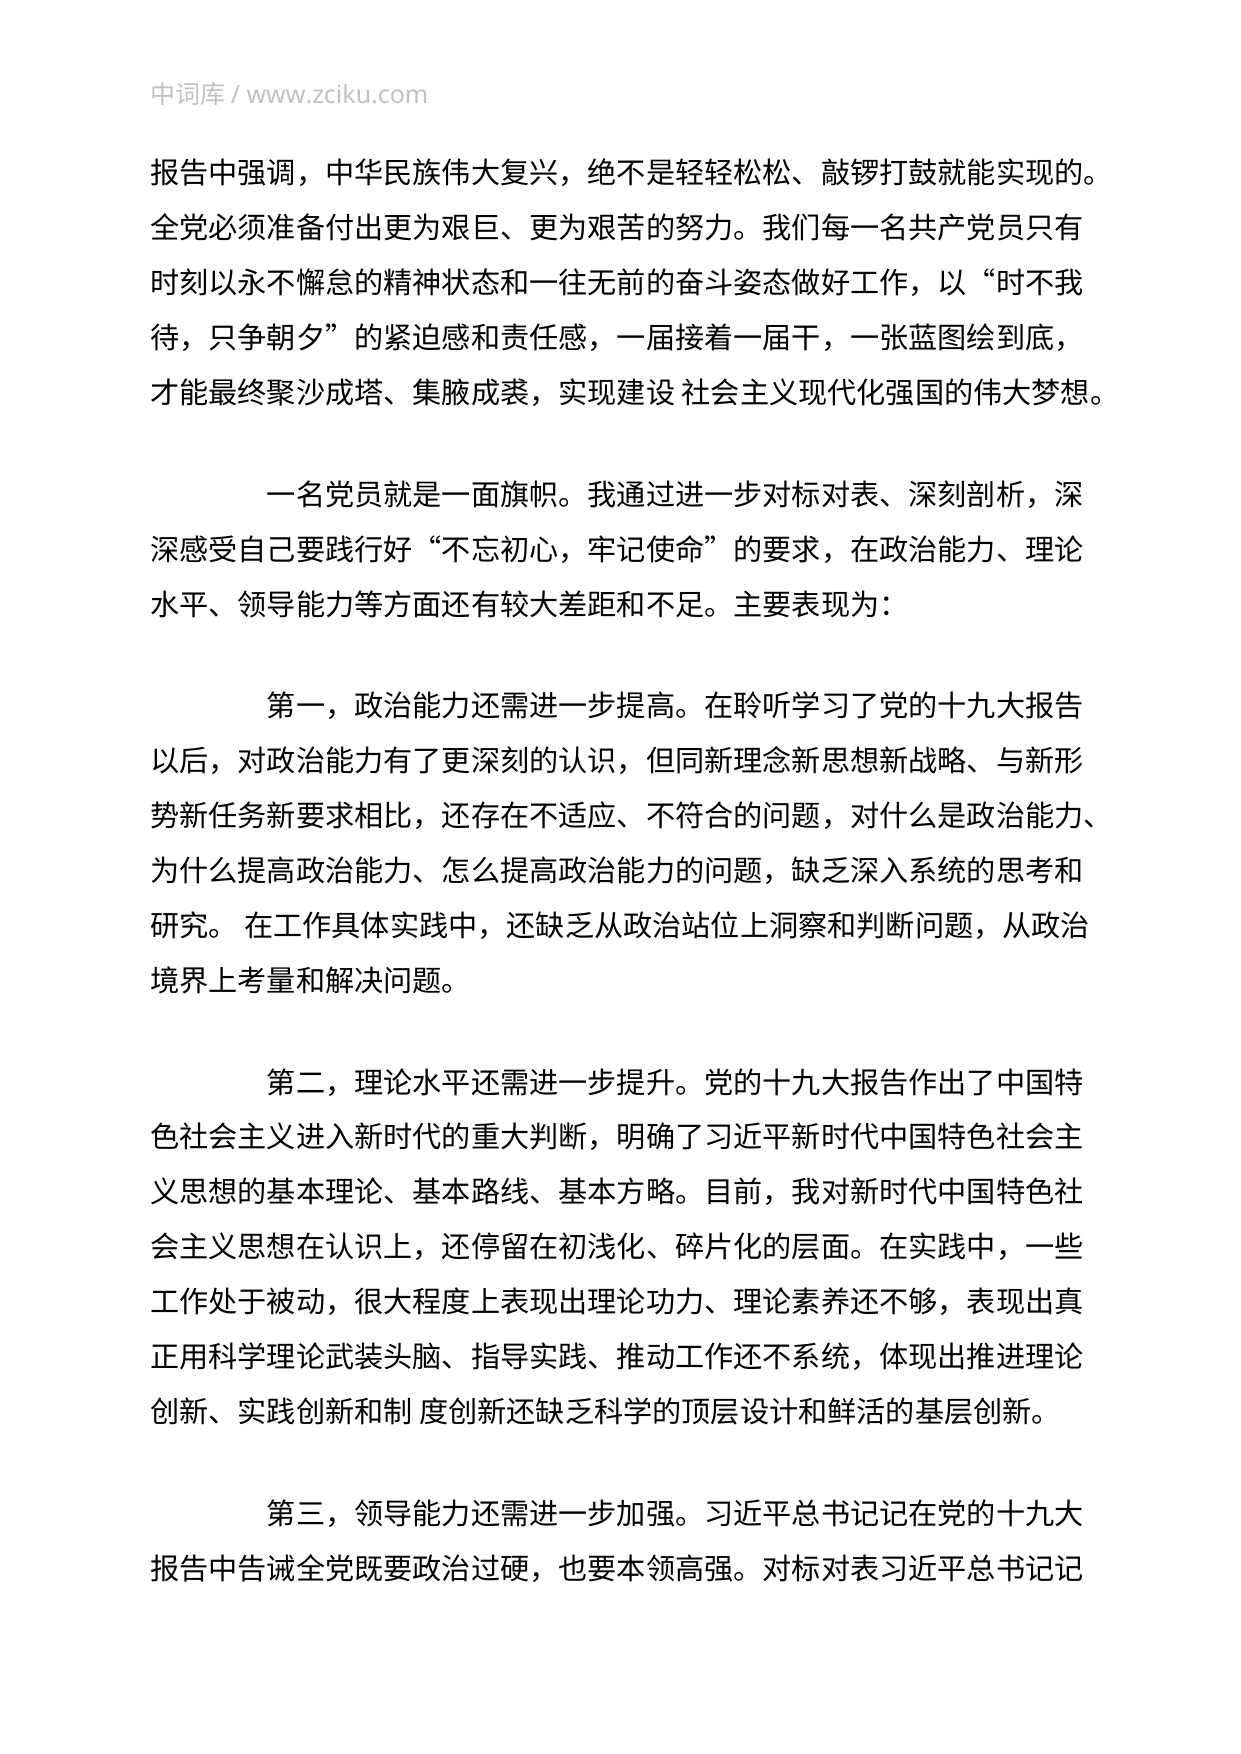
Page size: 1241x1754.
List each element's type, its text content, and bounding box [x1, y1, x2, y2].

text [150, 1490, 1090, 1587]
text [150, 150, 1090, 412]
text 第二，理论水平还需进一步提升。党的十九大报告作出了中国特色社会主义进入新时代的重大判断，明确了习近平新时代中国特色社会主义思想的基本理论、基本路线、基本方略。目前，我对新时代中国特色社会主义思想在认识上，还停留在初浅化、碎片化的层面。在实践中，一些工作处于被动，很大程度上表现出理论功力、理论素养还不够，表现出真正用科学理论武装头脑、指导实践、推动工作还不系统，体现出推进理论创新、实践创新和制 度创新还缺乏科学的顶层设计和鲜活的基层创新。 [150, 1059, 1090, 1431]
text 一名党员就是一面旗帜。我通过进一步对标对表、深刻剖析，深深感受自己要践行好“不忘初心，牢记使命”的要求，在政治能力、理论水平、领导能力等方面还有较大差距和不足。主要表现为： [150, 471, 1090, 623]
text 第一，政治能力还需进一步提高。在聆听学习了党的十九大报告以后，对政治能力有了更深刻的认识，但同新理念新思想新战略、与新形势新任务新要求相比，还存在不适应、不符合的问题，对什么是政治能力、为什么提高政治能力、怎么提高政治能力的问题，缺乏深入系统的思考和研究。 在工作具体实践中，还缺乏从政治站位上洞察和判断问题，从政治境界上考量和解决问题。 [150, 683, 1090, 1000]
